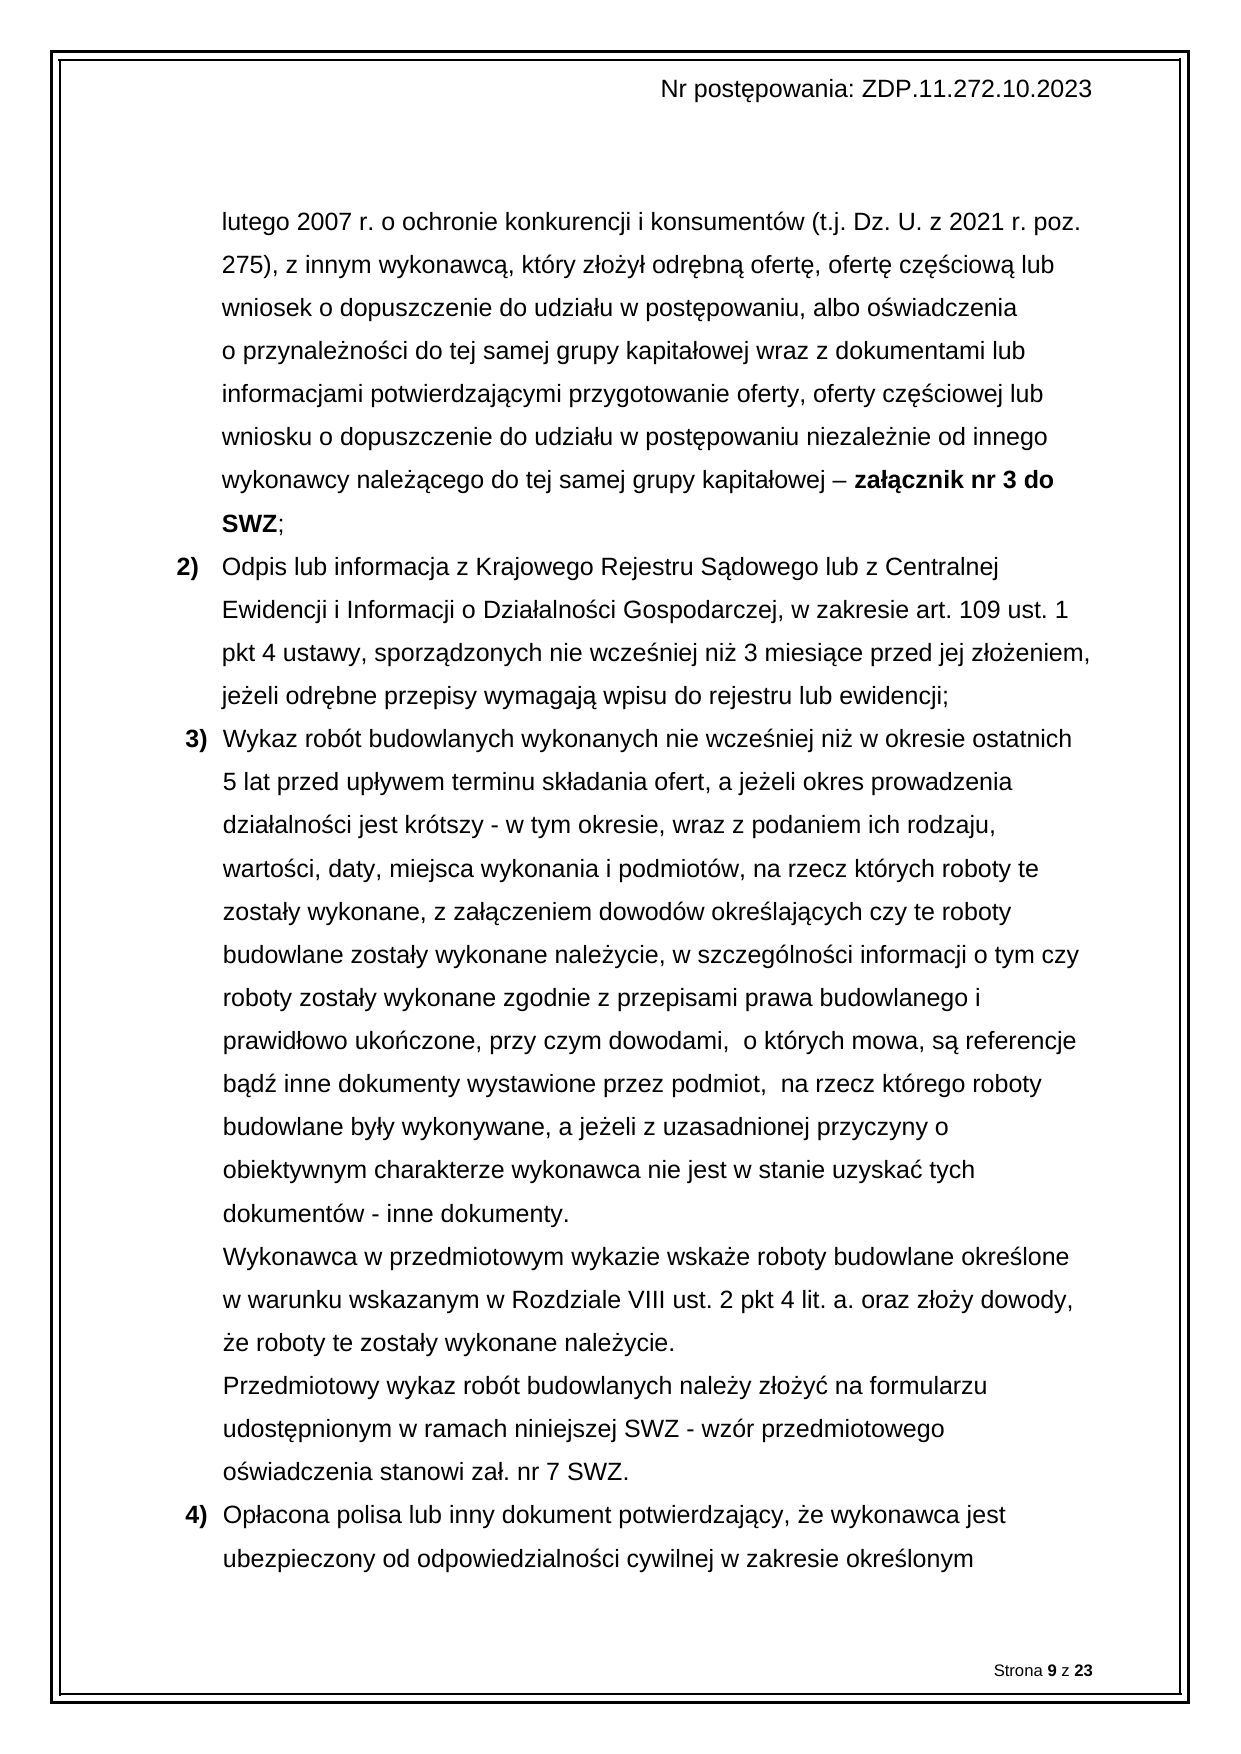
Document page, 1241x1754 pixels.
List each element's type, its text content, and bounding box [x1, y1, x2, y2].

list Odpis lub informacja z Krajowego Rejestru Sądowego lub z Centralnej Ewidencji i Informacji o Działalności Gospodarczej, w zakresie art. 109 ust. 1 pkt 4 ustawy, sporządzonych nie wcześniej niż 3 miesiące przed jej złożeniem, jeżeli odrębne przepisy wymagają wpisu do rejestru lub ewidencji; [176, 552, 1092, 710]
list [176, 207, 1092, 537]
list Wykaz robót budowlanych wykonanych nie wcześniej niż w okresie ostatnich 5 lat przed upływem terminu składania ofert, a jeżeli okres prowadzenia działalności jest krótszy - w tym okresie, wraz z podaniem ich rodzaju, wartości, daty, miejsca wykonania i podmiotów, na rzecz których roboty te zostały wykonane, z załączeniem dowodów określających czy te roboty budowlane zostały wykonane należycie, w szczególności informacji o tym czy roboty zostały wykonane zgodnie z przepisami prawa budowlanego i prawidłowo ukończone, przy czym dowodami, o których mowa, są referencje bądź inne dokumenty wystawione przez podmiot, na rzecz którego roboty budowlane były wykonywane, a jeżeli z uzasadnionej przyczyny o obiektywnym charakterze wykonawca nie jest w stanie uzyskać tych dokumentów - inne dokumenty. [185, 724, 1092, 1227]
list Przedmiotowy wykaz robót budowlanych należy złożyć na formularzu udostępnionym w ramach niniejszej SWZ - wzór przedmiotowego oświadczenia stanowi zał. nr 7 SWZ. [223, 1371, 1092, 1486]
list Wykonawca w przedmiotowym wykazie wskaże roboty budowlane określone w warunku wskazanym w Rozdziale VIII ust. 2 pkt 4 lit. a. oraz złoży dowody, że roboty te zostały wykonane należycie. [223, 1242, 1092, 1357]
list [185, 1501, 1092, 1572]
